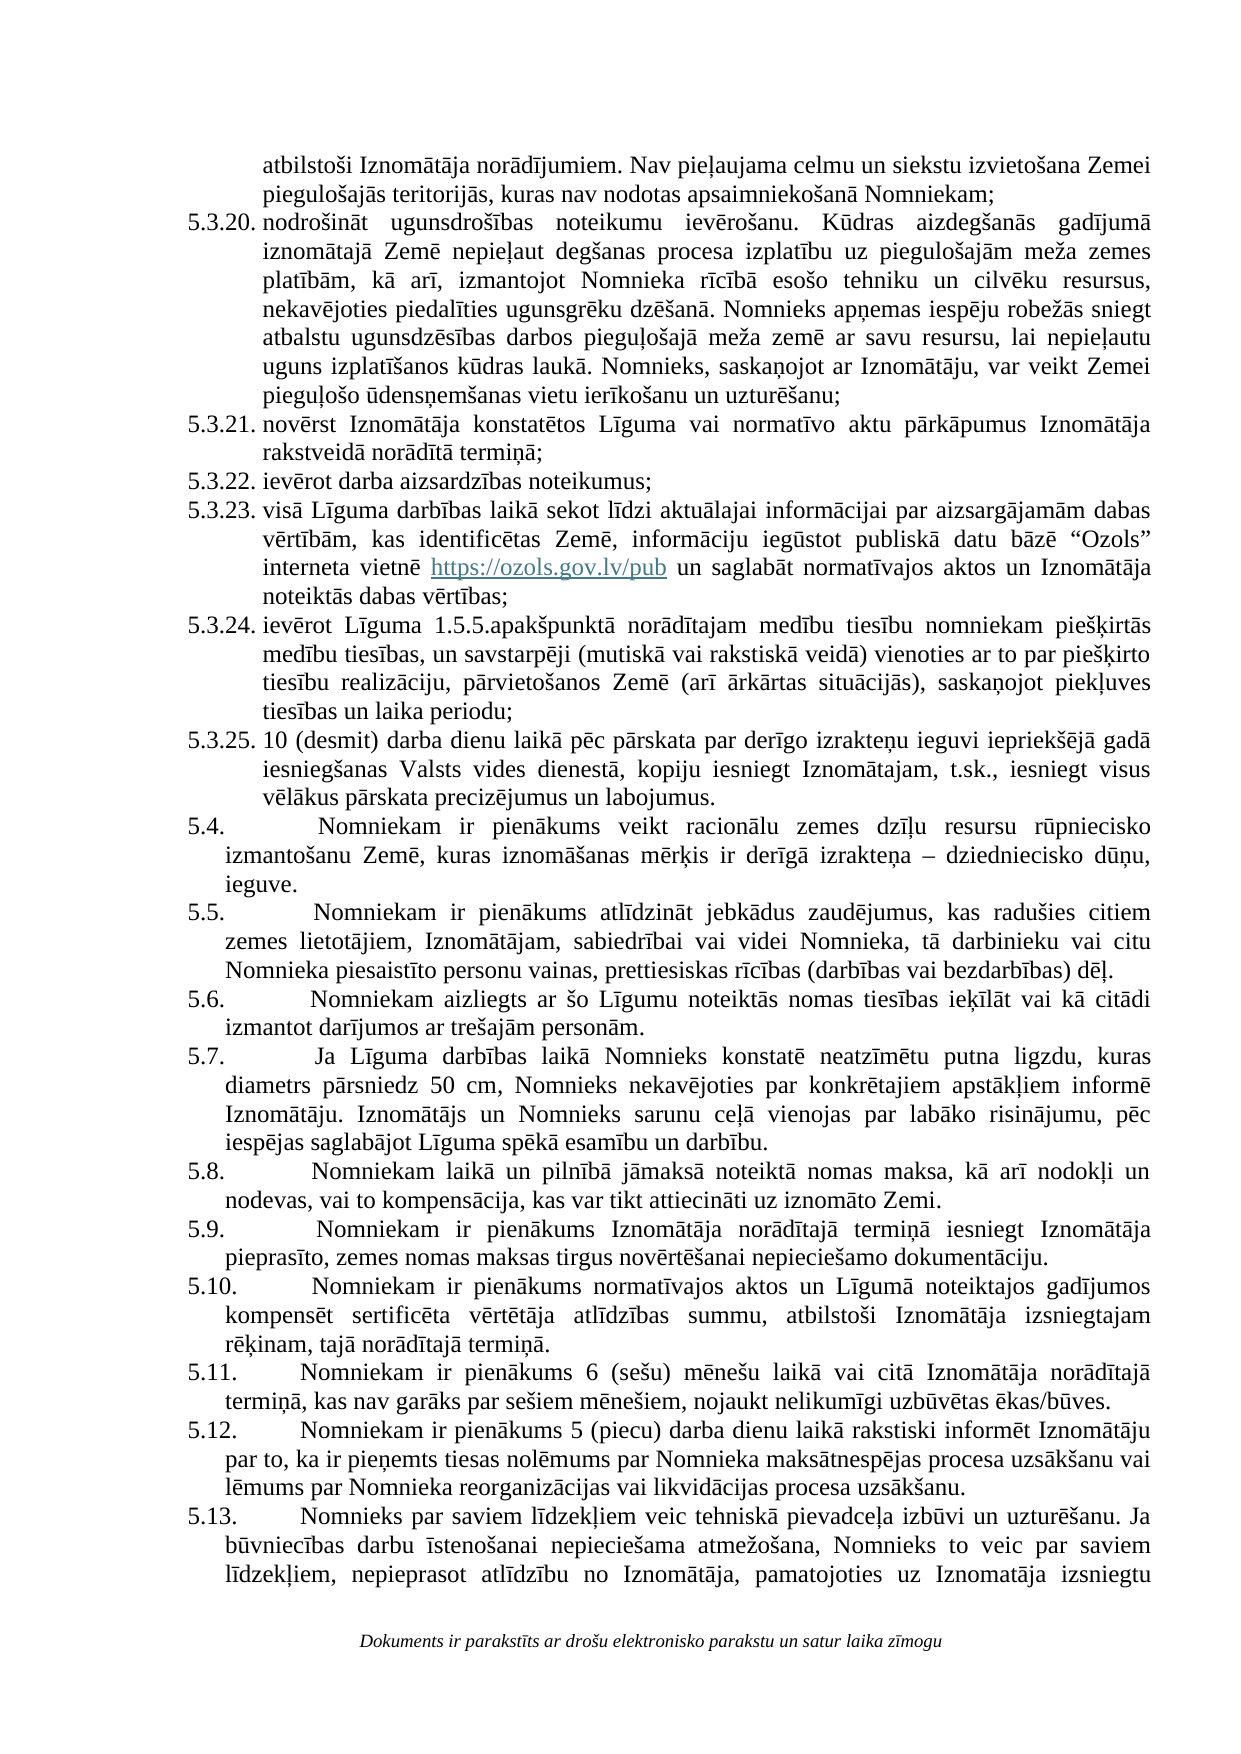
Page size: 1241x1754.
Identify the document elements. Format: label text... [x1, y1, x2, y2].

list Nomniekam ir pienākums 5 (piecu) darba dienu laikā rakstiski informēt Iznomātāju par to, ka ir pieņemts tiesas nolēmums par Nomnieka maksātnespējas procesa uzsākšanu vai lēmums par Nomnieka reorganizācijas vai likvidācijas procesa uzsākšanu. [187, 1415, 1152, 1501]
list novērst Iznomātāja konstatētos Līguma vai normatīvo aktu pārkāpumus Iznomātāja rakstveidā norādītā termiņā; [187, 409, 1152, 466]
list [187, 150, 1152, 207]
list Nomniekam ir pienākums normatīvajos aktos un Līgumā noteiktajos gadījumos kompensēt sertificēta vērtētāja atlīdzības summu, atbilstoši Iznomātāja izsniegtajam rēķinam, tajā norādītajā termiņā. [187, 1271, 1152, 1357]
list Nomniekam laikā un pilnībā jāmaksā noteiktā nomas maksa, kā arī nodokļi un nodevas, vai to kompensācija, kas var tikt attiecināti uz iznomāto Zemi. [187, 1156, 1152, 1214]
list Nomniekam aizliegts ar šo Līgumu noteiktās nomas tiesības ieķīlāt vai kā citādi izmantot darījumos ar trešajām personām. [187, 984, 1152, 1041]
list Nomniekam ir pienākums atlīdzināt jebkādus zaudējumus, kas radušies citiem zemes lietotājiem, Iznomātājam, sabiedrībai vai videi Nomnieka, tā darbinieku vai citu Nomnieka piesaistīto personu vainas, prettiesiskas rīcības (darbības vai bezdarbības) dēļ. [187, 897, 1152, 984]
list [187, 1501, 1152, 1587]
list Nomniekam ir pienākums Iznomātāja norādītajā termiņā iesniegt Iznomātāja pieprasīto, zemes nomas maksas tirgus novērtēšanai nepieciešamo dokumentāciju. [187, 1214, 1152, 1271]
list Ja Līguma darbības laikā Nomnieks konstatē neatzīmētu putna ligzdu, kuras diametrs pārsniedz 50 cm, Nomnieks nekavējoties par konkrētajiem apstākļiem informē Iznomātāju. Iznomātājs un Nomnieks sarunu ceļā vienojas par labāko risinājumu, pēc iespējas saglabājot Līguma spēkā esamību un darbību. [187, 1041, 1152, 1156]
list nodrošināt ugunsdrošības noteikumu ievērošanu. Kūdras aizdegšanās gadījumā iznomātajā Zemē nepieļaut degšanas procesa izplatību uz piegulošajām meža zemes platībām, kā arī, izmantojot Nomnieka rīcībā esošo tehniku un cilvēku resursus, nekavējoties piedalīties ugunsgrēku dzēšanā. Nomnieks apņemas iespēju robežās sniegt atbalstu ugunsdzēsības darbos pieguļošajā meža zemē ar savu resursu, lai nepieļautu uguns izplatīšanos kūdras laukā. Nomnieks, saskaņojot ar Iznomātāju, var veikt Zemei pieguļošo ūdensņemšanas vietu ierīkošanu un uzturēšanu; [187, 207, 1152, 409]
list Nomniekam ir pienākums veikt racionālu zemes dzīļu resursu rūpniecisko izmantošanu Zemē, kuras iznomāšanas mērķis ir derīgā izrakteņa – dziedniecisko dūņu, ieguve. [187, 811, 1152, 897]
list Nomniekam ir pienākums 6 (sešu) mēnešu laikā vai citā Iznomātāja norādītajā termiņā, kas nav garāks par sešiem mēnešiem, nojaukt nelikumīgi uzbūvētas ēkas/būves. [187, 1357, 1152, 1415]
list ievērot darba aizsardzības noteikumus; [187, 466, 1152, 495]
list 10 (desmit) darba dienu laikā pēc pārskata par derīgo izrakteņu ieguvi iepriekšējā gadā iesniegšanas Valsts vides dienestā, kopiju iesniegt Iznomātajam, t.sk., iesniegt visus vēlākus pārskata precizējumus un labojumus. [187, 725, 1152, 811]
list ievērot Līguma 1.5.5.apakšpunktā norādītajam medību tiesību nomniekam piešķirtās medību tiesības, un savstarpēji (mutiskā vai rakstiskā veidā) vienoties ar to par piešķirto tiesību realizāciju, pārvietošanos Zemē (arī ārkārtas situācijās), saskaņojot piekļuves tiesības un laika periodu; [187, 610, 1152, 725]
list visā Līguma darbības laikā sekot līdzi aktuālajai informācijai par aizsargājamām dabas vērtībām, kas identificētas Zemē, informāciju iegūstot publiskā datu bāzē “Ozols” interneta vietnē https://ozols.gov.lv/pub un saglabāt normatīvajos aktos un Iznomātāja noteiktās dabas vērtības; [187, 495, 1152, 610]
